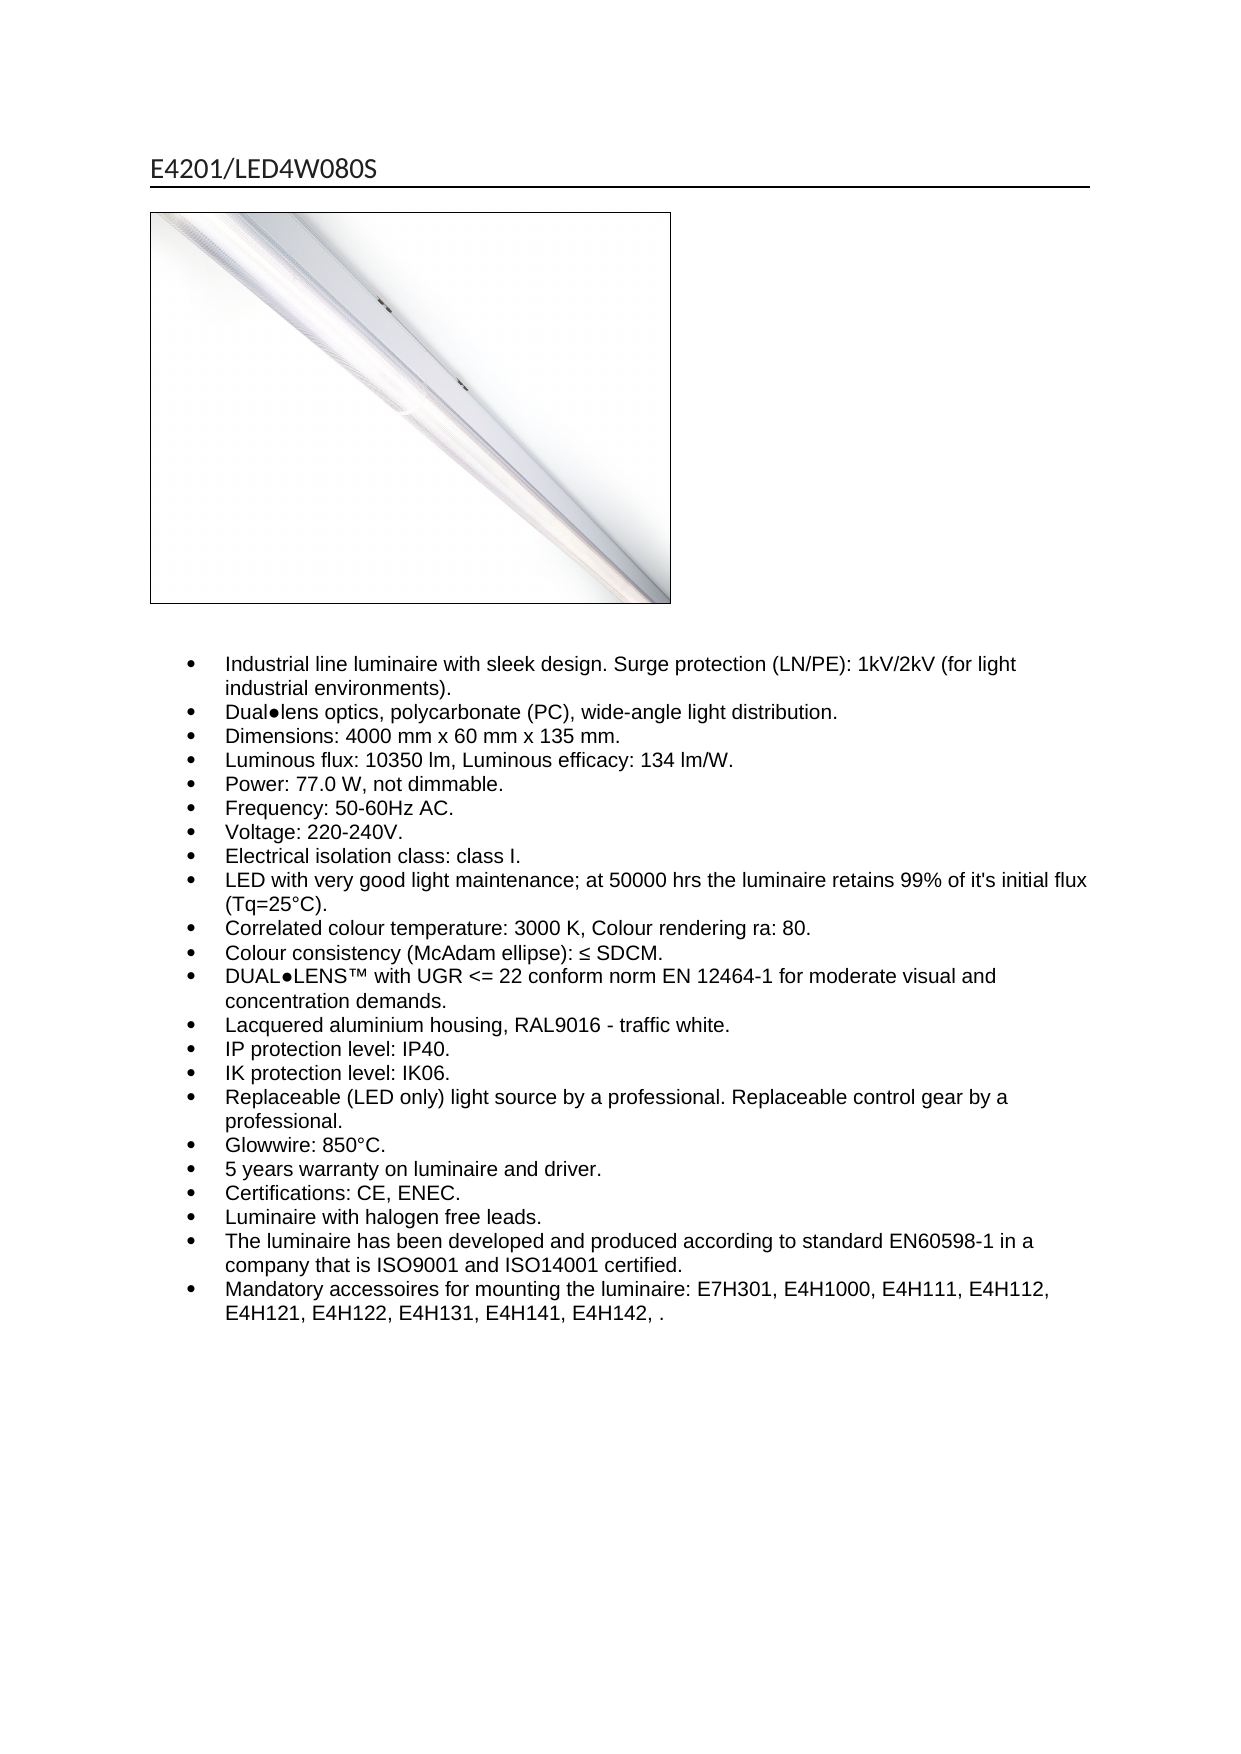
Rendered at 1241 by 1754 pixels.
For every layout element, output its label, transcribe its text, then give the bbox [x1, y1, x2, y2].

list Certifications: CE, ENEC. [187, 1181, 1090, 1205]
list Dimensions: 4000 mm x 60 mm x 135 mm. [187, 724, 1090, 748]
list DUAL●LENS™ with UGR <= 22 conform norm EN 12464-1 for moderate visual and concentration demands. [187, 964, 1090, 1012]
list Correlated colour temperature: 3000 K, Colour rendering ra: 80. [187, 916, 1090, 940]
list Dual●lens optics, polycarbonate (PC), wide-angle light distribution. [187, 700, 1090, 724]
list 5 years warranty on luminaire and driver. [187, 1157, 1090, 1181]
list Power: 77.0 W, not dimmable. [187, 772, 1090, 796]
picture [151, 213, 670, 603]
list IP protection level: IP40. [187, 1036, 1090, 1061]
list Replaceable (LED only) light source by a professional. Replaceable control gear by a professional. [187, 1084, 1090, 1133]
list Colour consistency (McAdam ellipse): ≤ SDCM. [187, 940, 1090, 964]
list The luminaire has been developed and produced according to standard EN60598-1 in a company that is ISO9001 and ISO14001 certified. [187, 1229, 1090, 1277]
list Voltage: 220-240V. [187, 820, 1090, 844]
list Industrial line luminaire with sleek design. Surge protection (LN/PE): 1kV/2kV (for light industrial environments). [187, 652, 1090, 700]
list Mandatory accessoires for mounting the luminaire: E7H301, E4H1000, E4H111, E4H112, E4H121, E4H122, E4H131, E4H141, E4H142, . [187, 1277, 1090, 1325]
list Electrical isolation class: class I. [187, 844, 1090, 868]
list IK protection level: IK06. [187, 1061, 1090, 1084]
text E4201/LED4W080S [150, 150, 1090, 186]
list Luminaire with halogen free leads. [187, 1205, 1090, 1229]
list Glowwire: 850°C. [187, 1133, 1090, 1157]
list Lacquered aluminium housing, RAL9016 - traffic white. [187, 1012, 1090, 1036]
list Frequency: 50-60Hz AC. [187, 796, 1090, 820]
list Luminous flux: 10350 lm, Luminous efficacy: 134 lm/W. [187, 748, 1090, 772]
list LED with very good light maintenance; at 50000 hrs the luminaire retains 99% of it's initial flux (Tq=25°C). [187, 868, 1090, 916]
